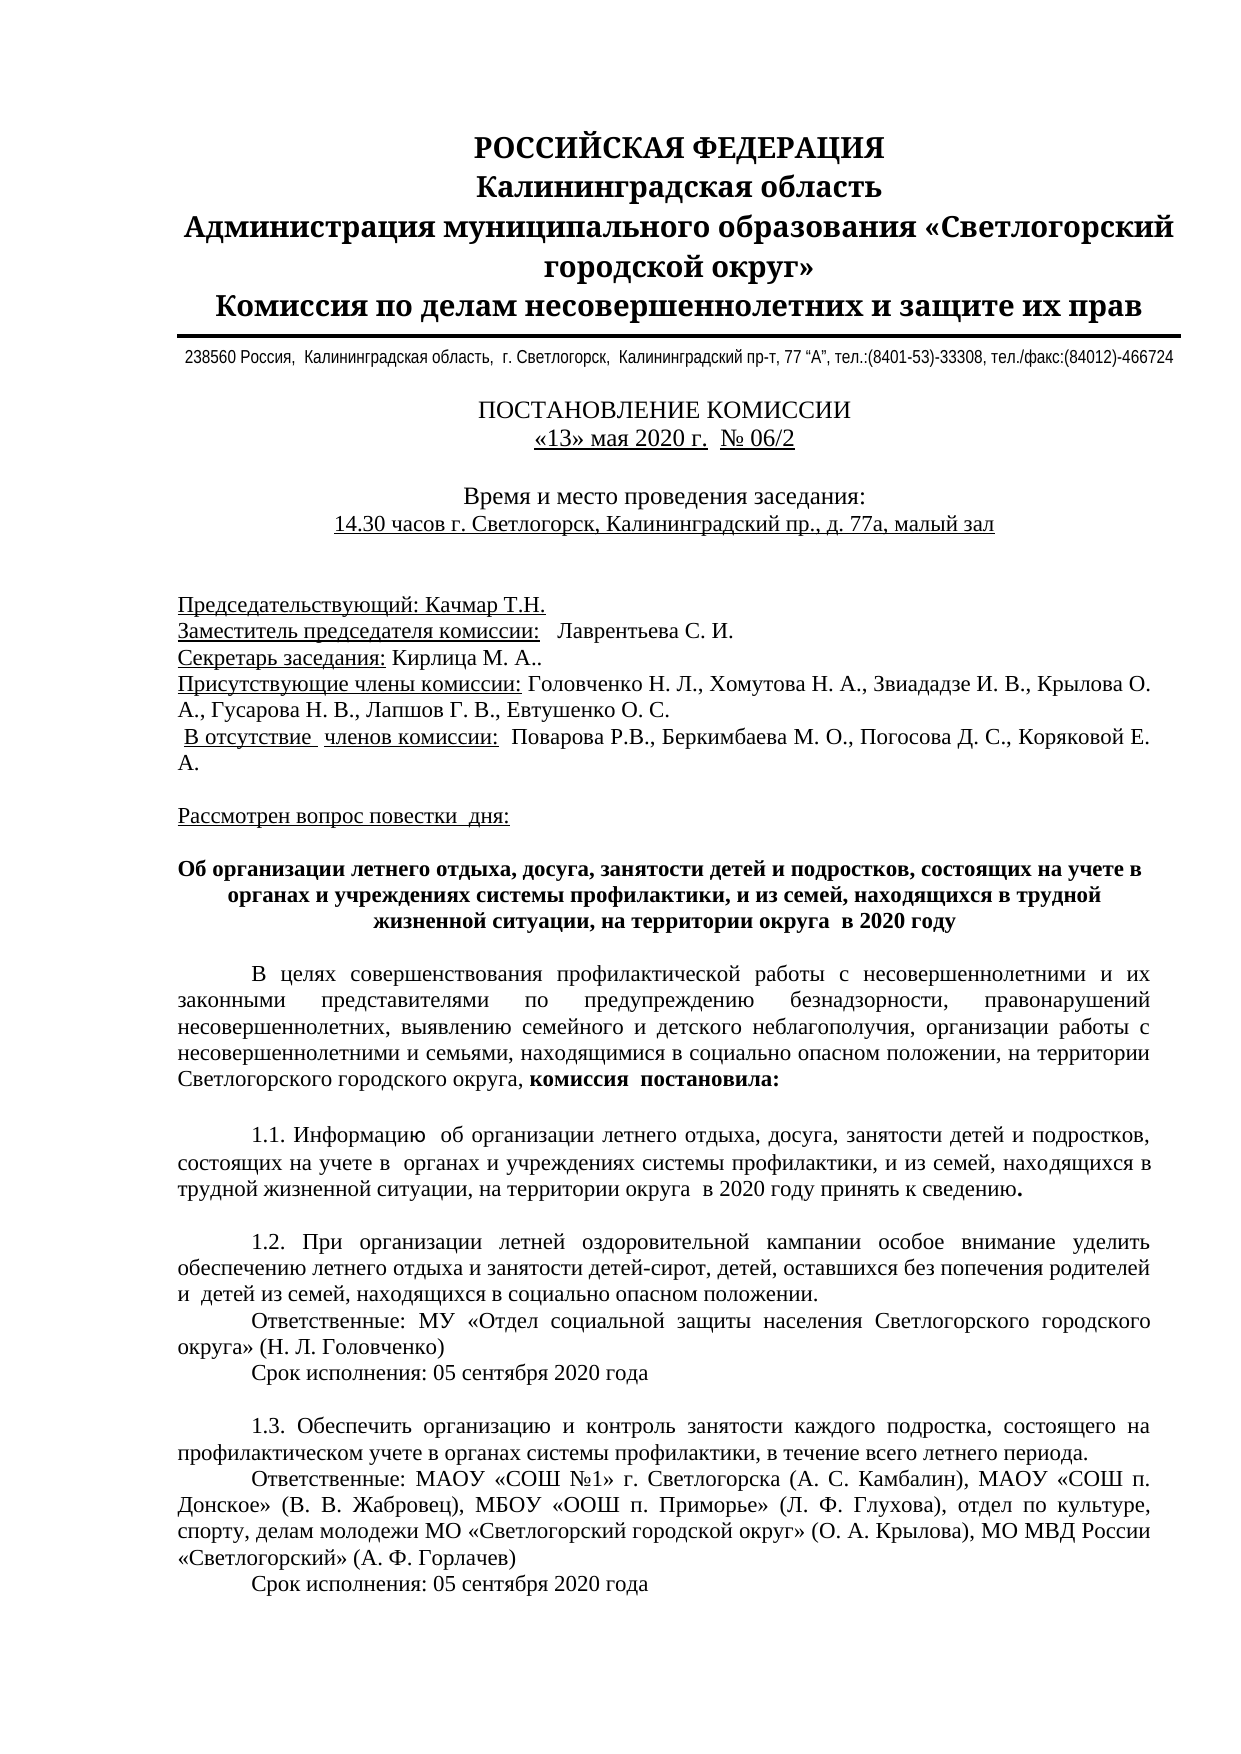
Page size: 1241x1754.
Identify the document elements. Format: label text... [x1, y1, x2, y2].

text Об организации летнего отдыха, досуга, занятости детей и подростков, состоящих на учете в органах и учреждениях системы профилактики, и из семей, находящихся в трудной жизненной ситуации, на территории округа в 2020 году [177, 855, 1152, 934]
text Время и место проведения заседания: [177, 481, 1152, 510]
table_header РОССИЙСКАЯ ФЕДЕРАЦИЯ Калининградская область Администрация муниципального образования «Светлогорский городской округ» Комиссия по делам несовершеннолетних и защите их прав [177, 118, 1181, 334]
text Срок исполнения: 05 сентября 2020 года [177, 1570, 1152, 1597]
text В целях совершенствования профилактической работы с несовершеннолетними и их законными представителями по предупреждению безнадзорности, правонарушений несовершеннолетних, выявлению семейного и детского неблагополучия, организации работы с несовершеннолетними и семьями, находящимися в социально опасном положении, на территории Светлогорского городского округа, комиссия постановила: [177, 960, 1152, 1092]
text 1.2. При организации летней оздоровительной кампании особое внимание уделить обеспечению летнего отдыха и занятости детей-сирот, детей, оставшихся без попечения родителей и детей из семей, находящихся в социально опасном положении. [177, 1228, 1152, 1307]
text «13» мая 2020 г. № 06/2 [177, 423, 1152, 452]
text Заместитель председателя комиссии: Лаврентьева С. И. [177, 617, 1152, 644]
text 1.3. Обеспечить организацию и контроль занятости каждого подростка, состоящего на профилактическом учете в органах системы профилактики, в течение всего летнего периода. [177, 1412, 1152, 1465]
text Присутствующие члены комиссии: Головченко Н. Л., Хомутова Н. А., Звиададзе И. В., Крылова О. А., Гусарова Н. В., Лапшов Г. В., Евтушенко О. С. [177, 670, 1152, 723]
text Ответственные: МАОУ «СОШ №1» г. Светлогорска (А. С. Камбалин), МАОУ «СОШ п. Донское» (В. В. Жабровец), МБОУ «ООШ п. Приморье» (Л. Ф. Глухова), отдел по культуре, спорту, делам молодежи МО «Светлогорский городской округ» (О. А. Крылова), МО МВД России «Светлогорский» (А. Ф. Горлачев) [177, 1465, 1152, 1570]
table_cell 238560 Россия, Калининградская область, г. Светлогорск, Калининградский пр-т, 77 “А”, тел.:(8401-53)-33308, тел./факс:(84012)-466724 [177, 338, 1181, 395]
text ПОСТАНОВЛЕНИЕ КОМИССИИ [177, 395, 1152, 423]
text В отсутствие членов комиссии: Поварова Р.В., Беркимбаева М. О., Погосова Д. С., Коряковой Е. А. [177, 723, 1152, 776]
text Срок исполнения: 05 сентября 2020 года [177, 1359, 1152, 1386]
text Рассмотрен вопрос повестки дня: [177, 802, 1152, 828]
text Секретарь заседания: Кирлица М. А.. [177, 644, 1152, 670]
text 14.30 часов г. Светлогорск, Калининградский пр., д. 77а, малый зал [177, 510, 1152, 536]
text 1.1. Информацию об организации летнего отдыха, досуга, занятости детей и подростков, состоящих на учете в органах и учреждениях системы профилактики, и из семей, находящихся в трудной жизненной ситуации, на территории округа в 2020 году принять к сведению. [177, 1121, 1152, 1201]
text Ответственные: МУ «Отдел социальной защиты населения Светлогорского городского округа» (Н. Л. Головченко) [177, 1307, 1152, 1359]
text Председательствующий: Качмар Т.Н. [177, 591, 1152, 617]
